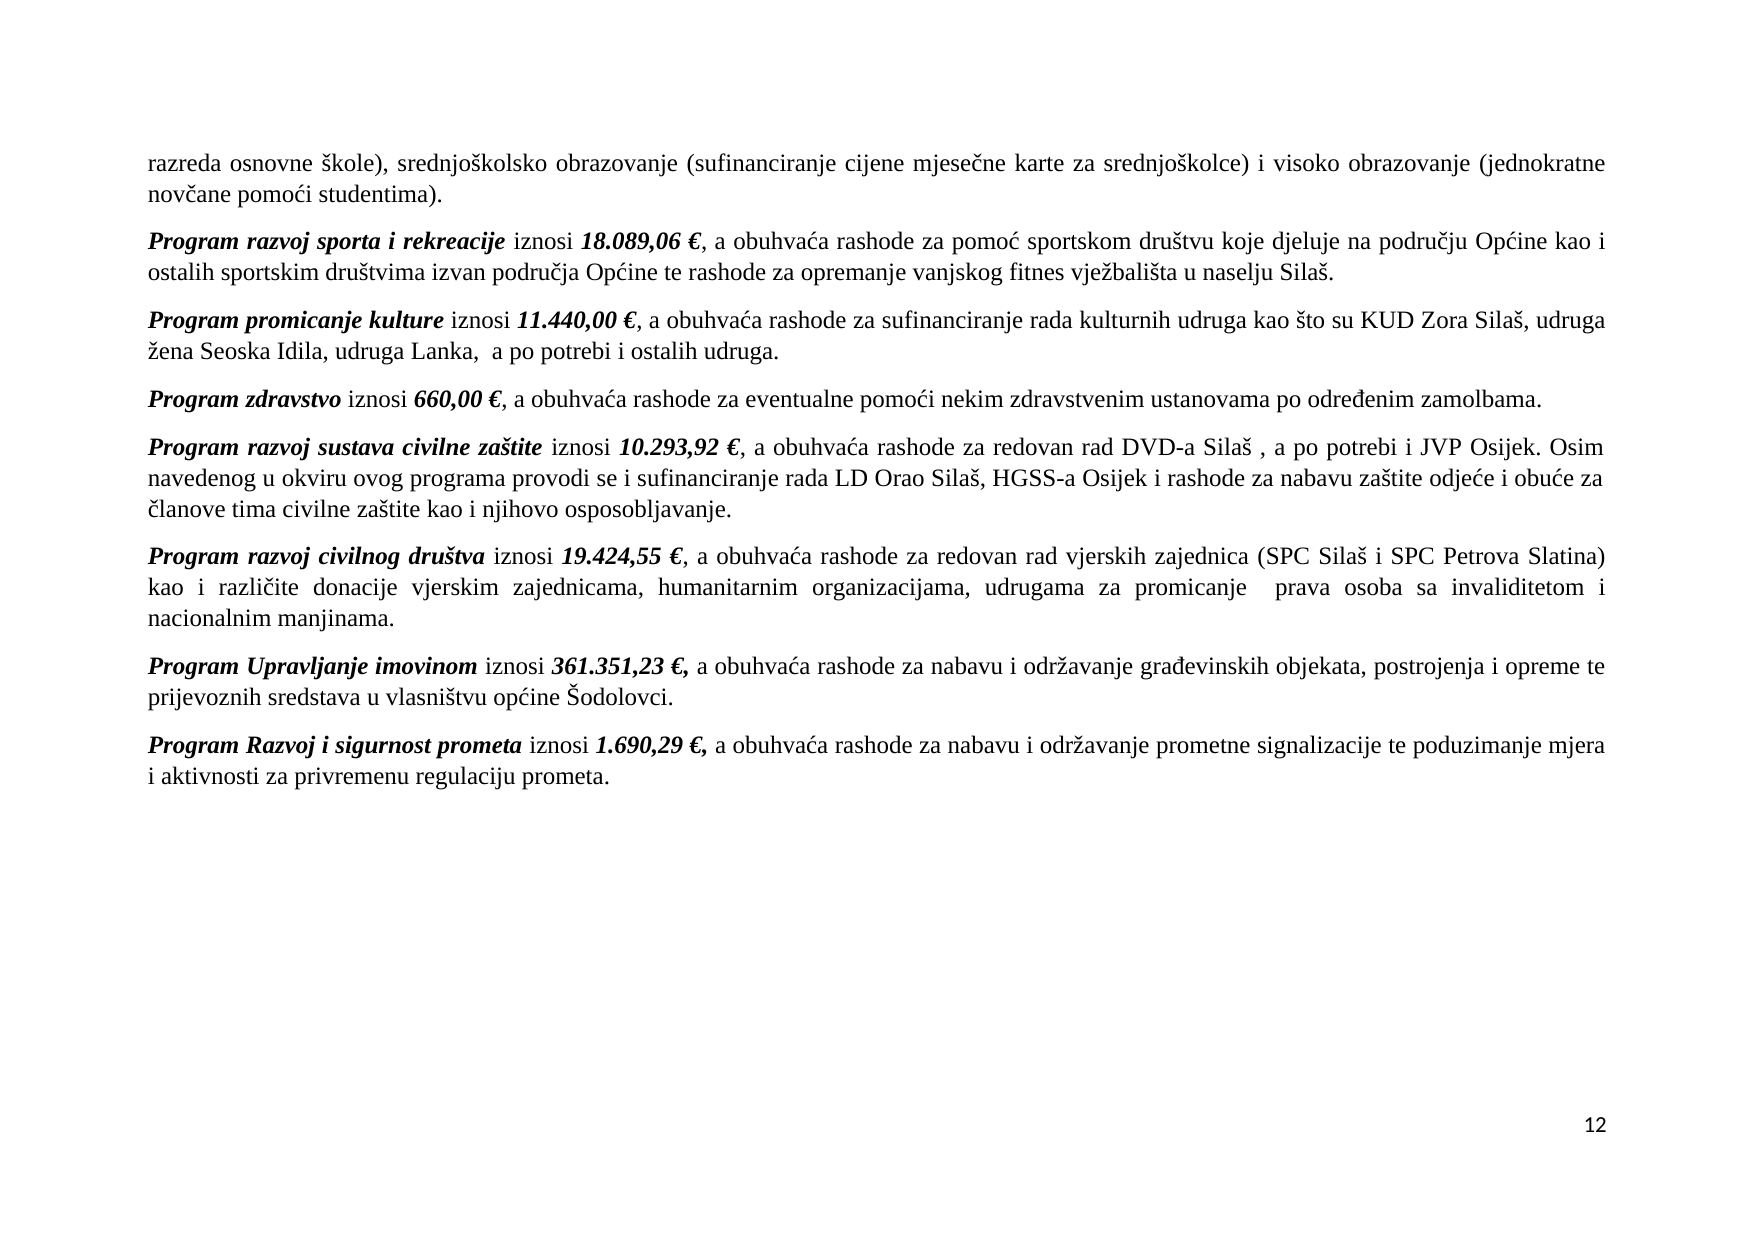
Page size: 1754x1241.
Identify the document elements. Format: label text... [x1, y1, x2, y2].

text Program Razvoj i sigurnost prometa iznosi 1.690,29 €, a obuhvaća rashode za nabavu i održavanje prometne signalizacije te poduzimanje mjera i aktivnosti za privremenu regulaciju prometa. [148, 730, 1606, 790]
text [148, 148, 1606, 207]
text Program zdravstvo iznosi 660,00 €, a obuhvaća rashode za eventualne pomoći nekim zdravstvenim ustanovama po određenim zamolbama. [148, 384, 1606, 413]
text Program razvoj sustava civilne zaštite iznosi 10.293,92 €, a obuhvaća rashode za redovan rad DVD-a Silaš , a po potrebi i JVP Osijek. Osim navedenog u okviru ovog programa provodi se i sufinanciranje rada LD Orao Silaš, HGSS-a Osijek i rashode za nabavu zaštite odjeće i obuće za članove tima civilne zaštite kao i njihovo osposobljavanje. [148, 432, 1606, 522]
text Program Upravljanje imovinom iznosi 361.351,23 €, a obuhvaća rashode za nabavu i održavanje građevinskih objekata, postrojenja i opreme te prijevoznih sredstava u vlasništvu općine Šodolovci. [148, 651, 1606, 711]
text Program razvoj civilnog društva iznosi 19.424,55 €, a obuhvaća rashode za redovan rad vjerskih zajednica (SPC Silaš i SPC Petrova Slatina) kao i različite donacije vjerskim zajednicama, humanitarnim organizacijama, udrugama za promicanje prava osoba sa invaliditetom i nacionalnim manjinama. [148, 541, 1606, 632]
text Program razvoj sporta i rekreacije iznosi 18.089,06 €, a obuhvaća rashode za pomoć sportskom društvu koje djeluje na području Općine kao i ostalih sportskim društvima izvan područja Općine te rashode za opremanje vanjskog fitnes vježbališta u naselju Silaš. [148, 226, 1606, 286]
text Program promicanje kulture iznosi 11.440,00 €, a obuhvaća rashode za sufinanciranje rada kulturnih udruga kao što su KUD Zora Silaš, udruga žena Seoska Idila, udruga Lanka, a po potrebi i ostalih udruga. [148, 305, 1606, 365]
